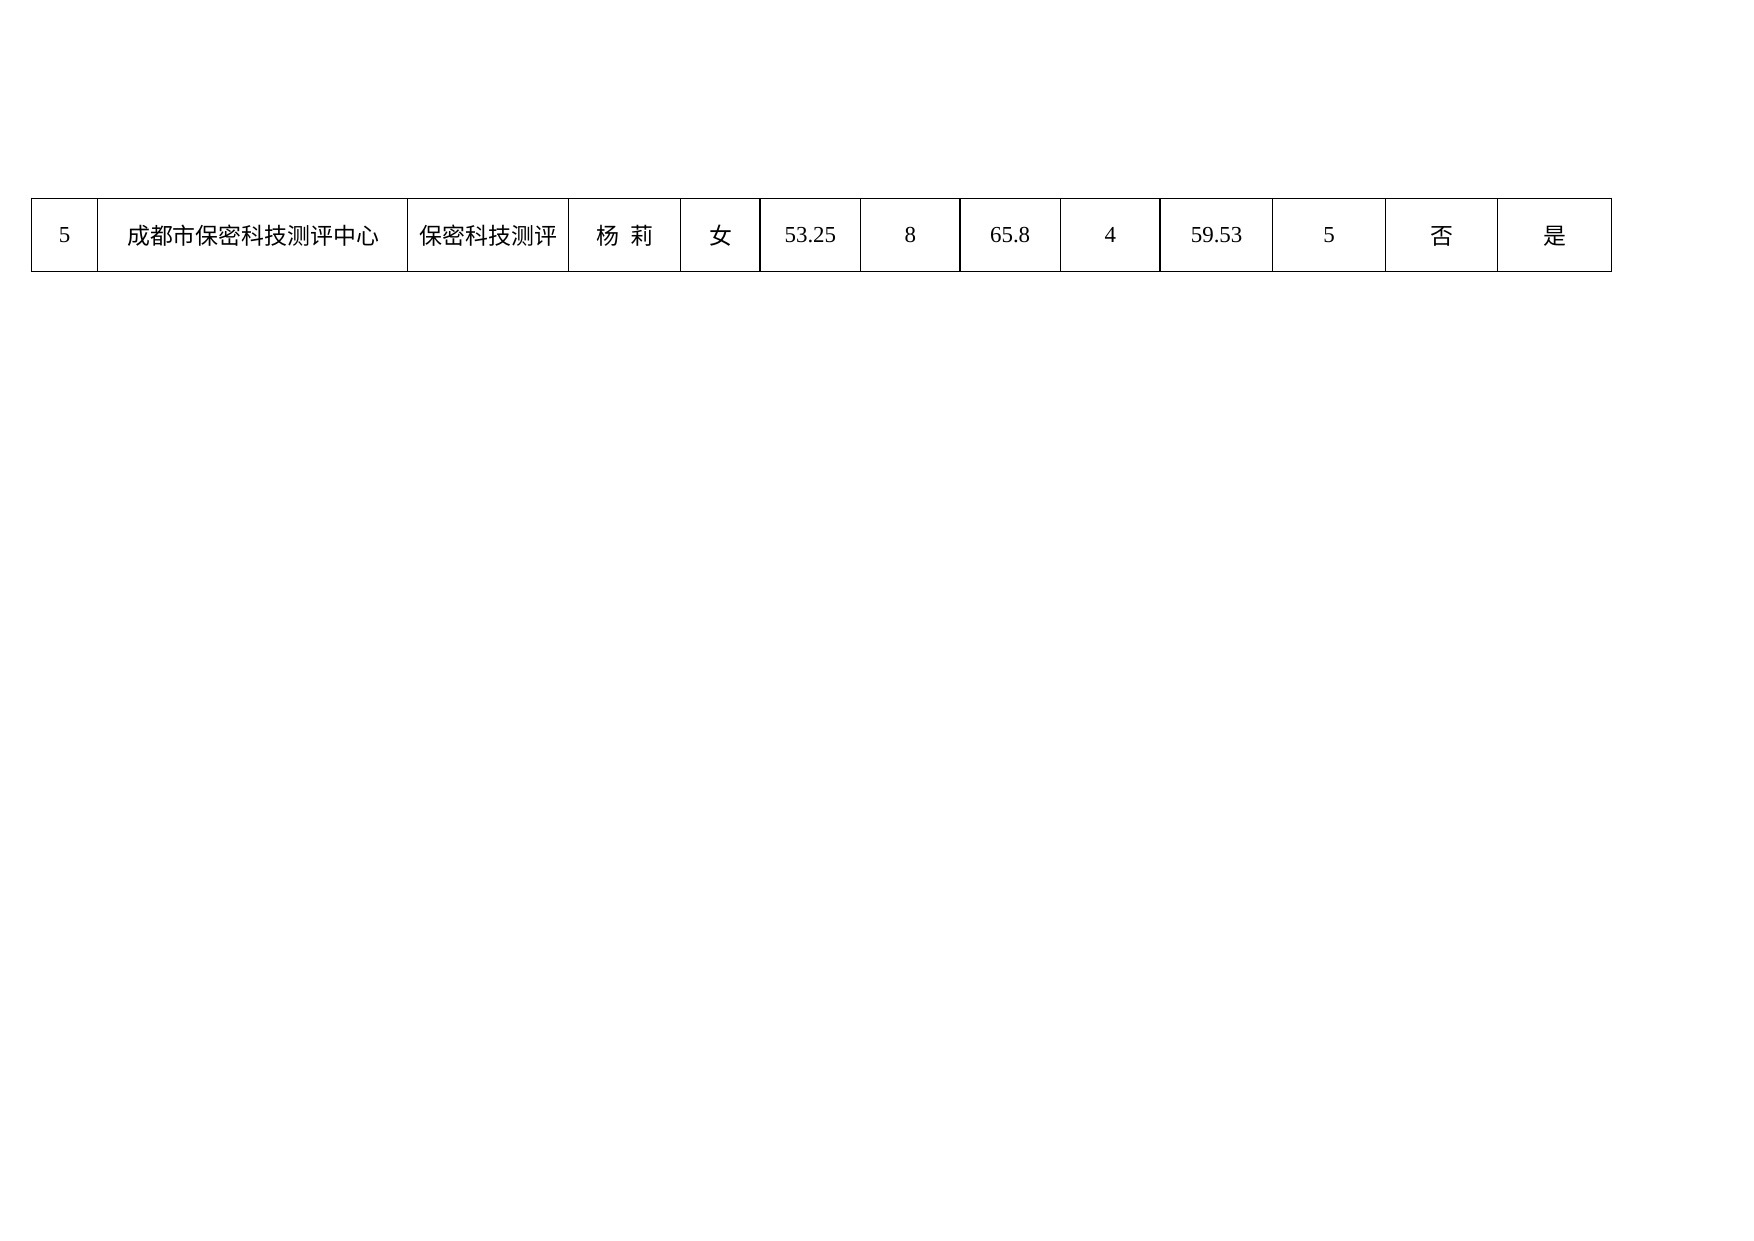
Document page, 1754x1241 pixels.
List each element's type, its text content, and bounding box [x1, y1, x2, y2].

table_cell 否 [1386, 199, 1497, 271]
table_cell 65.8 [961, 199, 1060, 271]
table_cell 是 [1498, 199, 1611, 271]
table_cell 59.53 [1161, 199, 1272, 271]
table_cell 成都市保密科技测评中心 [98, 199, 407, 271]
table_cell 53.25 [761, 199, 860, 271]
table_cell 5 [32, 199, 97, 271]
table_cell 杨 莉 [569, 199, 680, 271]
table_cell 保密科技测评 [408, 199, 568, 271]
table_cell 8 [861, 199, 959, 271]
table_cell 女 [681, 199, 759, 271]
table_cell 4 [1061, 199, 1159, 271]
table_cell 5 [1273, 199, 1385, 271]
